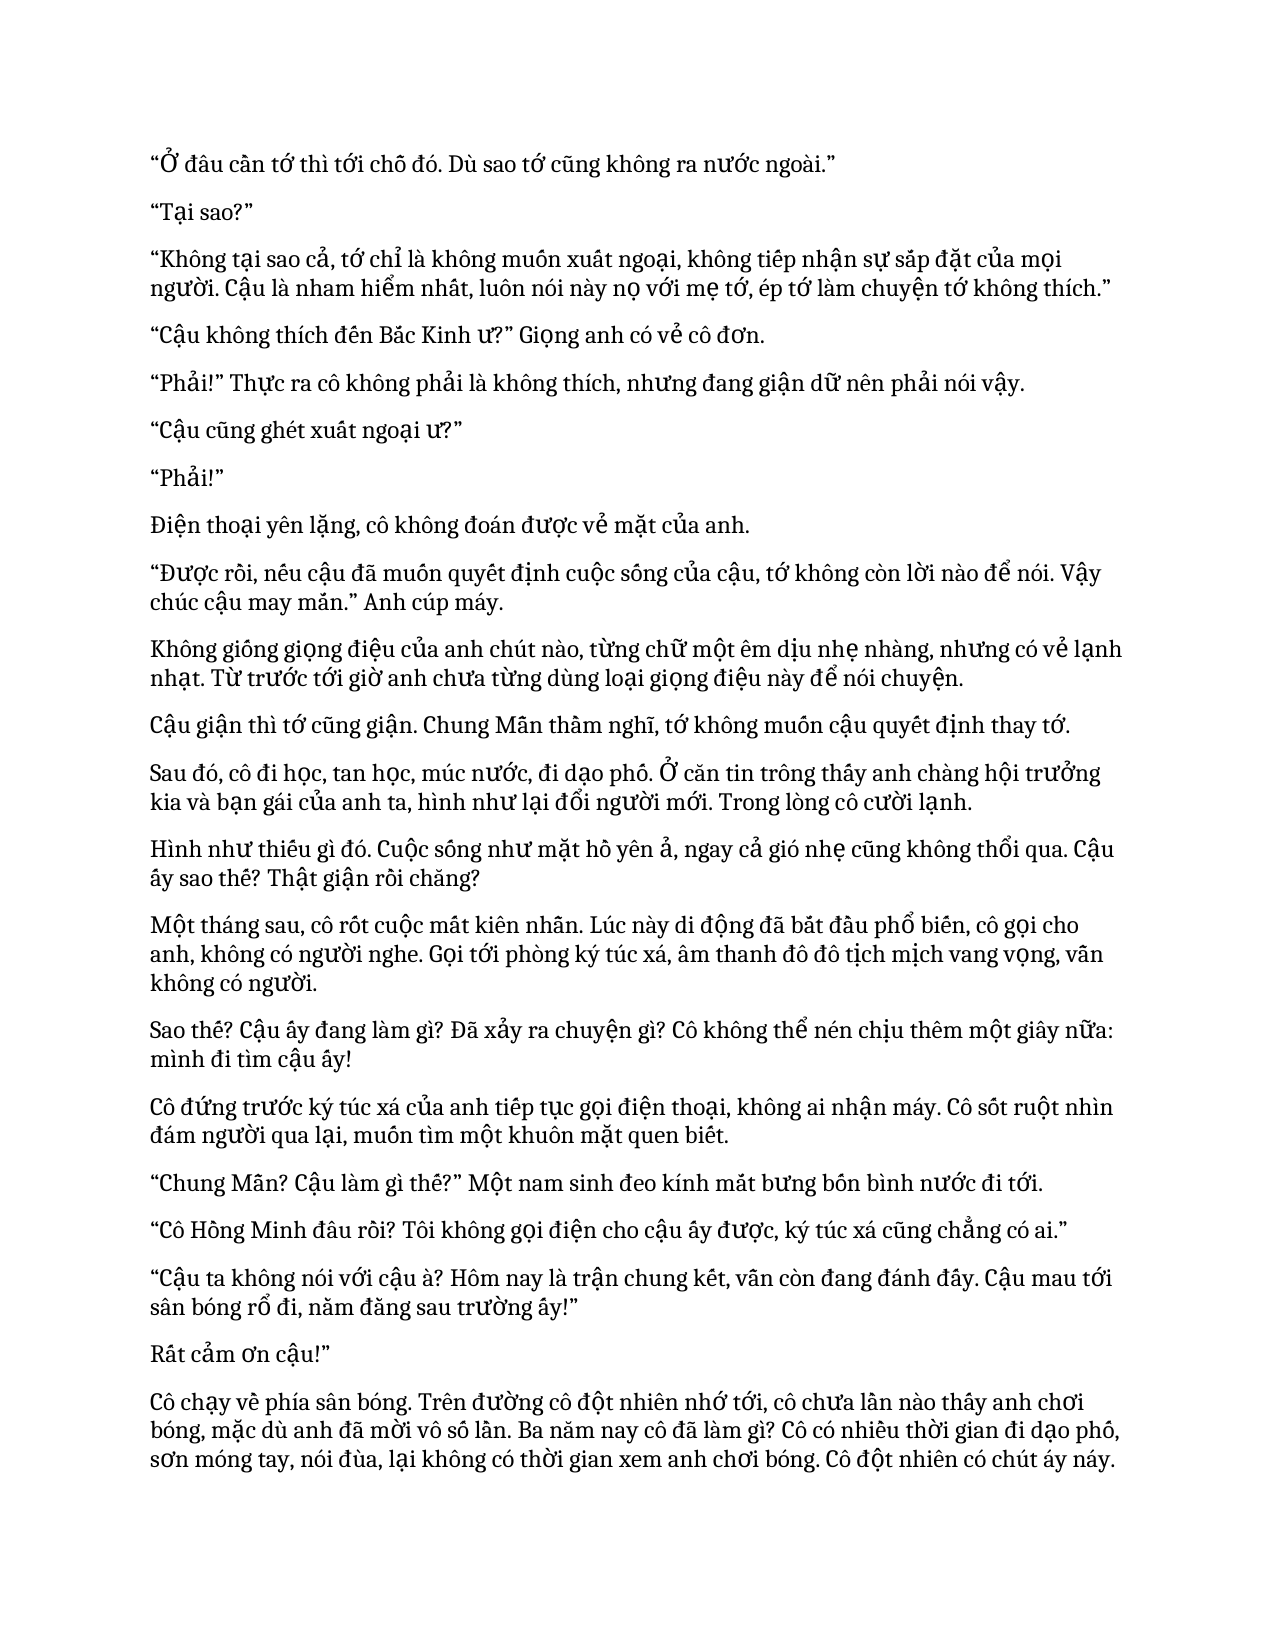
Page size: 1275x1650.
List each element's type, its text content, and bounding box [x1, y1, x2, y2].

text “Chung Mẫn? Cậu làm gì thế?” Một nam sinh đeo kính mắt bưng bốn bình nước đi tới. [150, 1169, 1125, 1197]
text Cậu giận thì tớ cũng giận. Chung Mẫn thầm nghĩ, tớ không muốn cậu quyết định thay tớ. [150, 711, 1125, 740]
text “Cậu không thích đến Bắc Kinh ư?” Giọng anh có vẻ cô đơn. [150, 321, 1125, 350]
text Rất cảm ơn cậu!” [150, 1340, 1125, 1369]
text “Phải!” [150, 464, 1125, 492]
text “Cô Hồng Minh đâu rồi? Tôi không gọi điện cho cậu ấy được, ký túc xá cũng chẳng có ai.” [150, 1216, 1125, 1245]
text “Tại sao?” [150, 197, 1125, 226]
text Cô chạy về phía sân bóng. Trên đường cô đột nhiên nhớ tới, cô chưa lần nào thấy anh chơi bóng, mặc dù anh đã mời vô số lần. Ba năm nay cô đã làm gì? Cô có nhiều thời gian đi dạo phố, sơn móng tay, nói đùa, lại không có thời gian xem anh chơi bóng. Cô đột nhiên có chút áy náy. [150, 1387, 1125, 1474]
text Một tháng sau, cô rốt cuộc mất kiên nhẫn. Lúc này di động đã bắt đầu phổ biến, cô gọi cho anh, không có người nghe. Gọi tới phòng ký túc xá, âm thanh đô đô tịch mịch vang vọng, vẫn không có người. [150, 911, 1125, 997]
text Không giống giọng điệu của anh chút nào, từng chữ một êm dịu nhẹ nhàng, nhưng có vẻ lạnh nhạt. Từ trước tới giờ anh chưa từng dùng loại giọng điệu này để nói chuyện. [150, 635, 1125, 692]
text Hình như thiếu gì đó. Cuộc sống như mặt hồ yên ả, ngay cả gió nhẹ cũng không thổi qua. Cậu ấy sao thế? Thật giận rồi chăng? [150, 835, 1125, 892]
text Sau đó, cô đi học, tan học, múc nước, đi dạo phố. Ở căn tin trông thấy anh chàng hội trưởng kia và bạn gái của anh ta, hình như lại đổi người mới. Trong lòng cô cười lạnh. [150, 759, 1125, 816]
text “Cậu ta không nói với cậu à? Hôm nay là trận chung kết, vẫn còn đang đánh đấy. Cậu mau tới sân bóng rổ đi, nằm đằng sau trường ấy!” [150, 1264, 1125, 1321]
text Sao thế? Cậu ấy đang làm gì? Đã xảy ra chuyện gì? Cô không thể nén chịu thêm một giây nữa: mình đi tìm cậu ấy! [150, 1016, 1125, 1074]
text “Không tại sao cả, tớ chỉ là không muốn xuất ngoại, không tiếp nhận sự sắp đặt của mọi người. Cậu là nham hiểm nhất, luôn nói này nọ với mẹ tớ, ép tớ làm chuyện tớ không thích.” [150, 245, 1125, 302]
text “Phải!” Thực ra cô không phải là không thích, nhưng đang giận dữ nên phải nói vậy. [150, 369, 1125, 397]
text Điện thoại yên lặng, cô không đoán được vẻ mặt của anh. [150, 511, 1125, 540]
text Cô đứng trước ký túc xá của anh tiếp tục gọi điện thoại, không ai nhận máy. Cô sốt ruột nhìn đám người qua lại, muốn tìm một khuôn mặt quen biết. [150, 1092, 1125, 1150]
text “Được rồi, nếu cậu đã muốn quyết định cuộc sống của cậu, tớ không còn lời nào để nói. Vậy chúc cậu may mắn.” Anh cúp máy. [150, 559, 1125, 616]
text “Cậu cũng ghét xuất ngoại ư?” [150, 416, 1125, 445]
text “Ở đâu cần tớ thì tới chỗ đó. Dù sao tớ cũng không ra nước ngoài.” [150, 150, 1125, 179]
